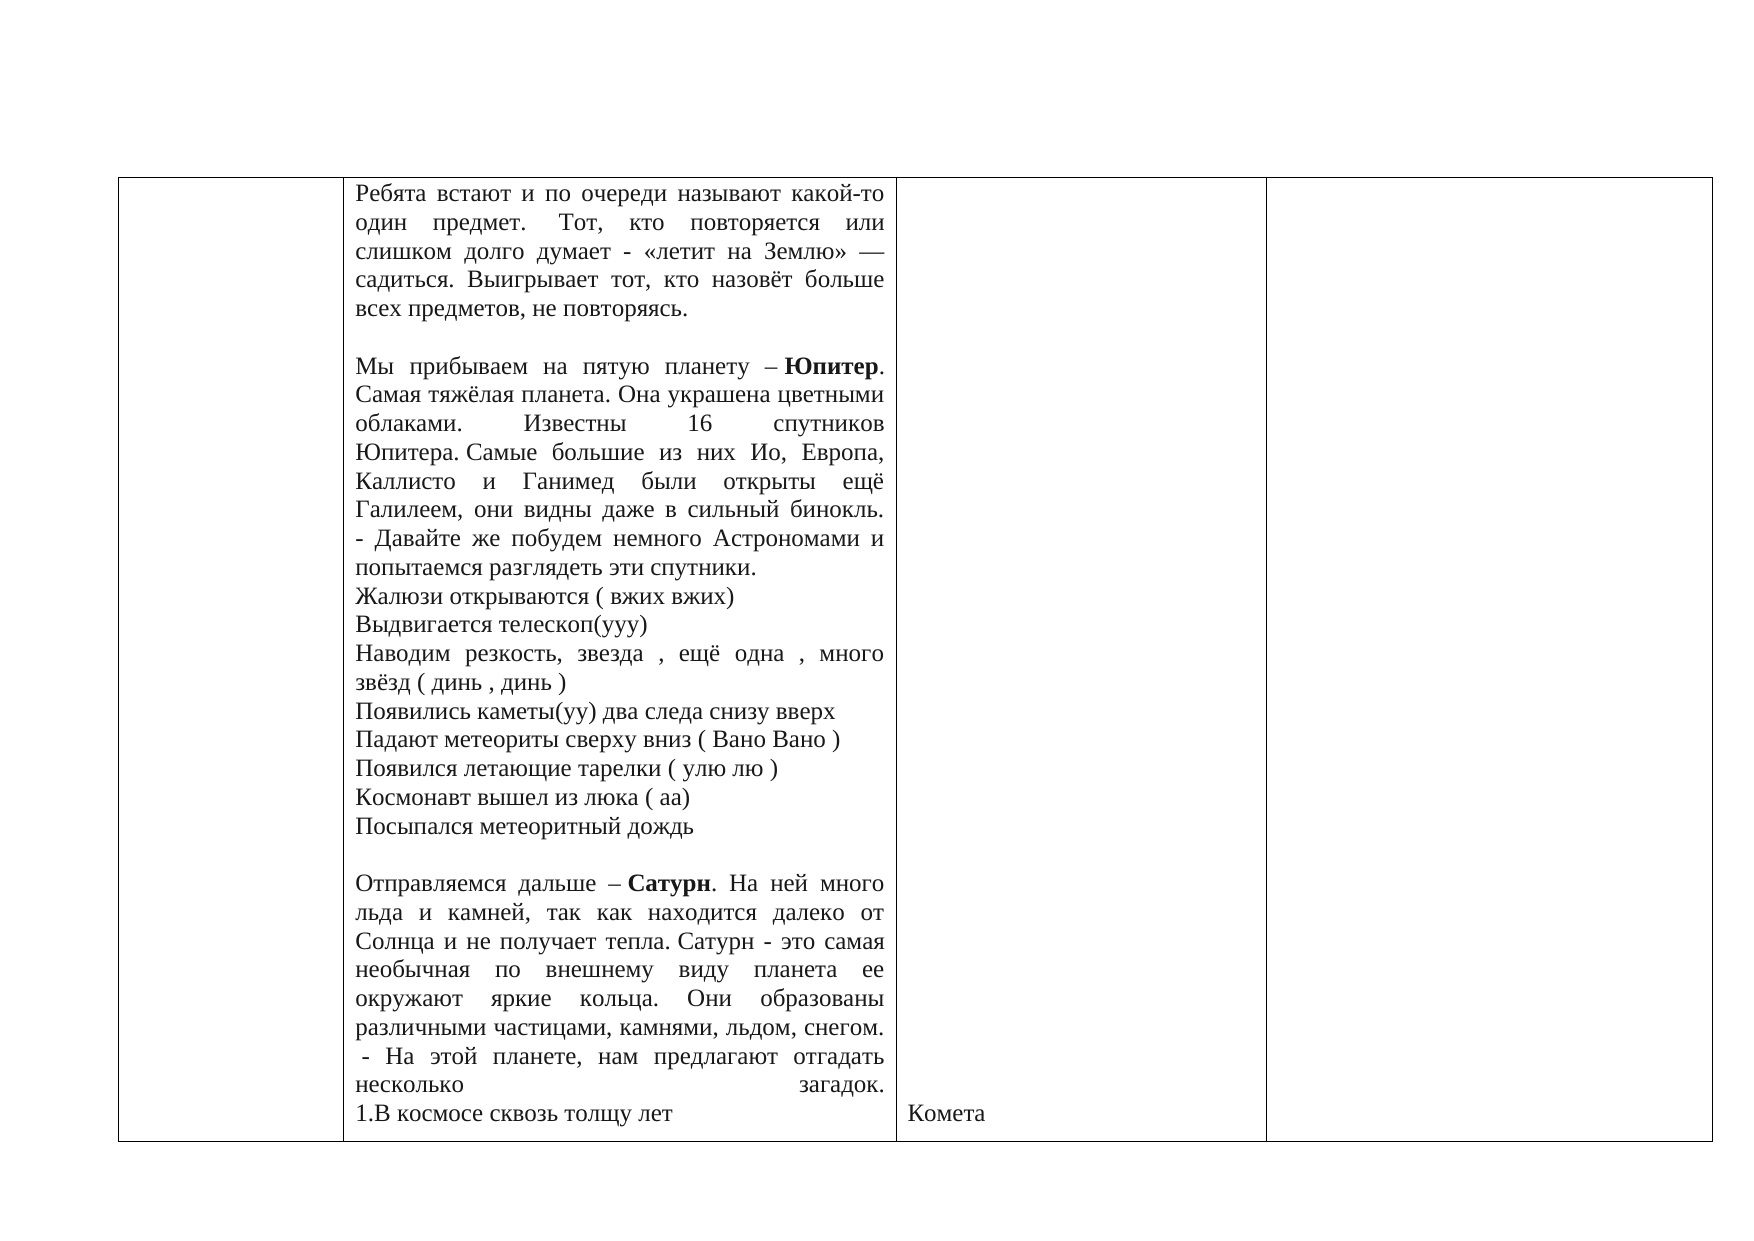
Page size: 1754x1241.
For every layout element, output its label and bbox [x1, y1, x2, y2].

table_cell [1267, 178, 1712, 1141]
table_cell [344, 178, 896, 1141]
table_cell [119, 178, 343, 1141]
table_cell [897, 178, 1266, 1141]
